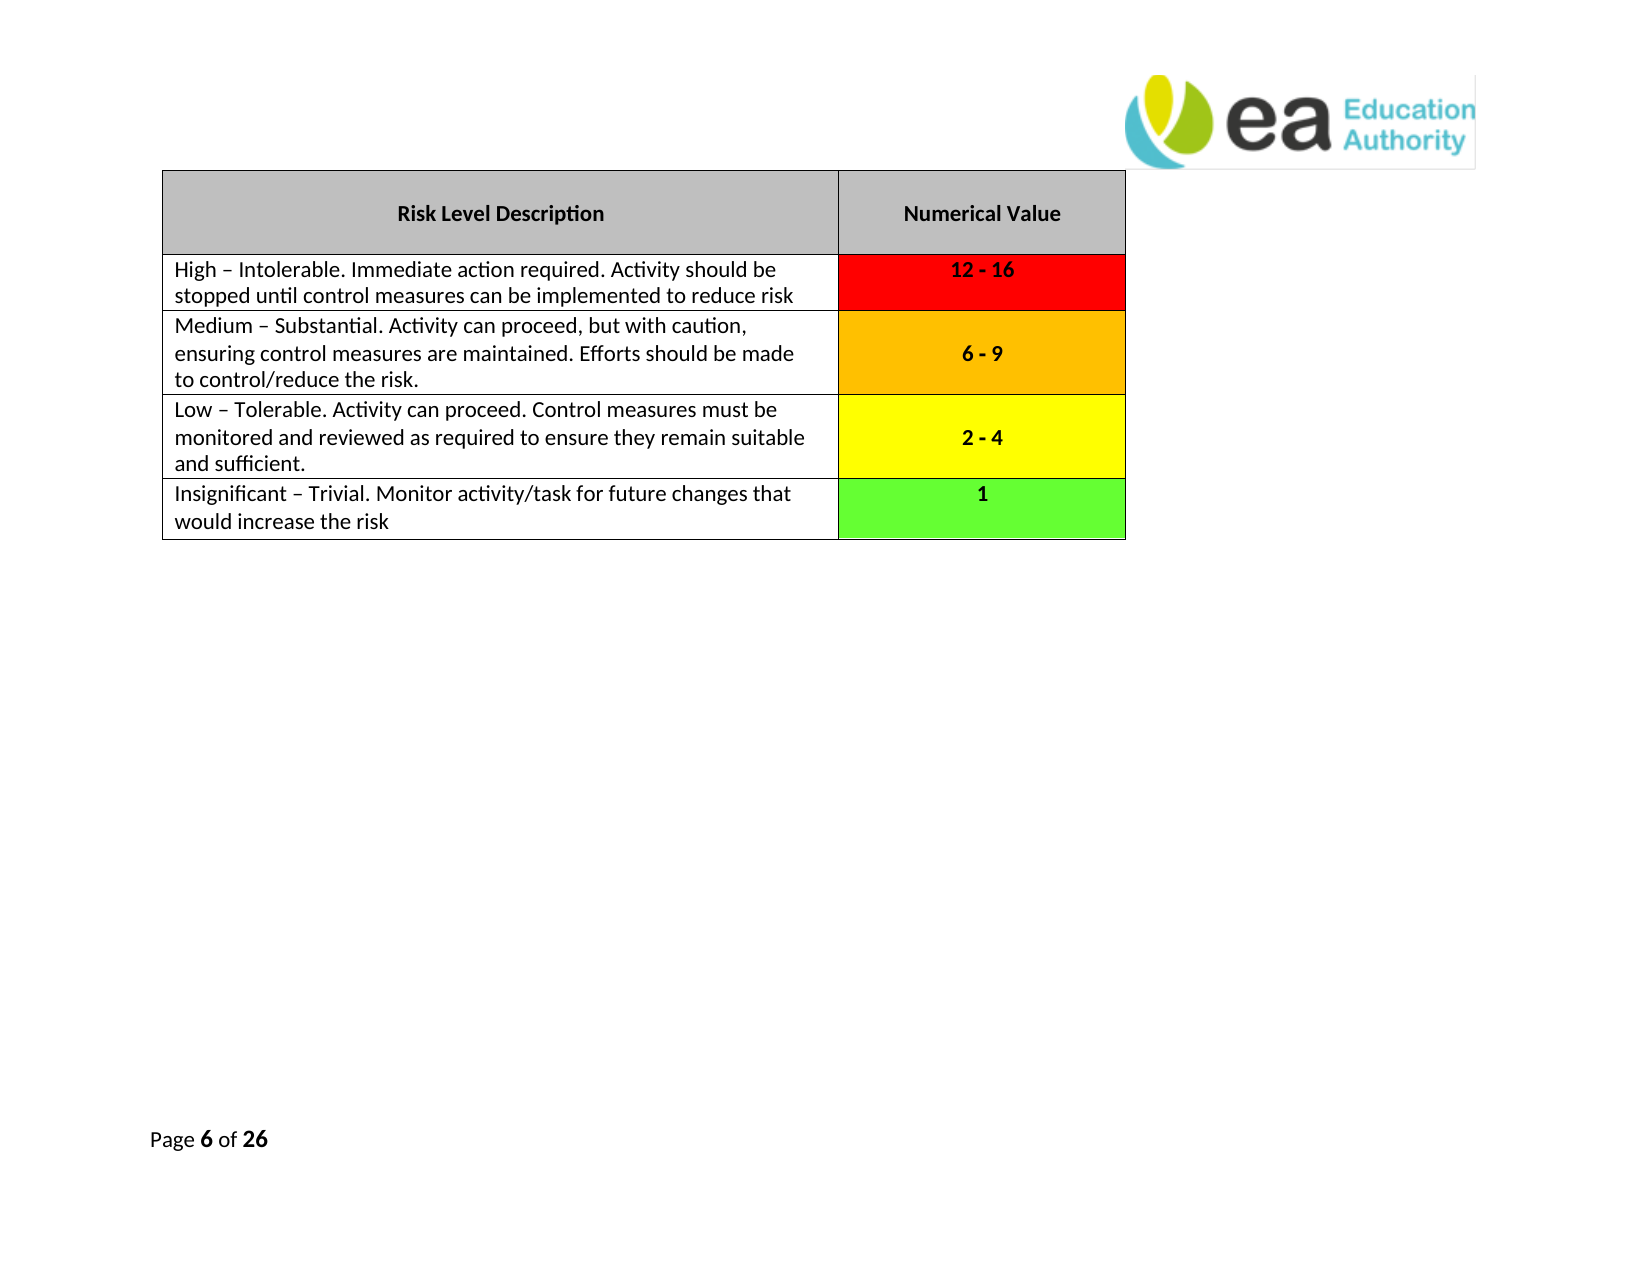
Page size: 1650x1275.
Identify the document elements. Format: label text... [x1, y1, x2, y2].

table_cell Medium – Substantial. Activity can proceed, but with caution, ensuring control measures are maintained. Efforts should be made to control/reduce the risk. [163, 311, 838, 394]
table_cell 1 [839, 479, 1125, 538]
table_cell 2 ‐ 4 [839, 395, 1125, 478]
table_cell 6 ‐ 9 [839, 311, 1125, 394]
table_header Risk Level Description [163, 171, 838, 254]
table_cell 12 ‐ 16 [839, 255, 1125, 310]
picture [1125, 75, 1477, 171]
table_header Numerical Value [839, 171, 1125, 254]
table_cell Insignificant – Trivial. Monitor activity/task for future changes that would increase the risk [163, 479, 838, 538]
table_cell Low – Tolerable. Activity can proceed. Control measures must be monitored and reviewed as required to ensure they remain suitable and sufficient. [163, 395, 838, 478]
table_cell High – Intolerable. Immediate action required. Activity should be stopped until control measures can be implemented to reduce risk [163, 255, 838, 310]
